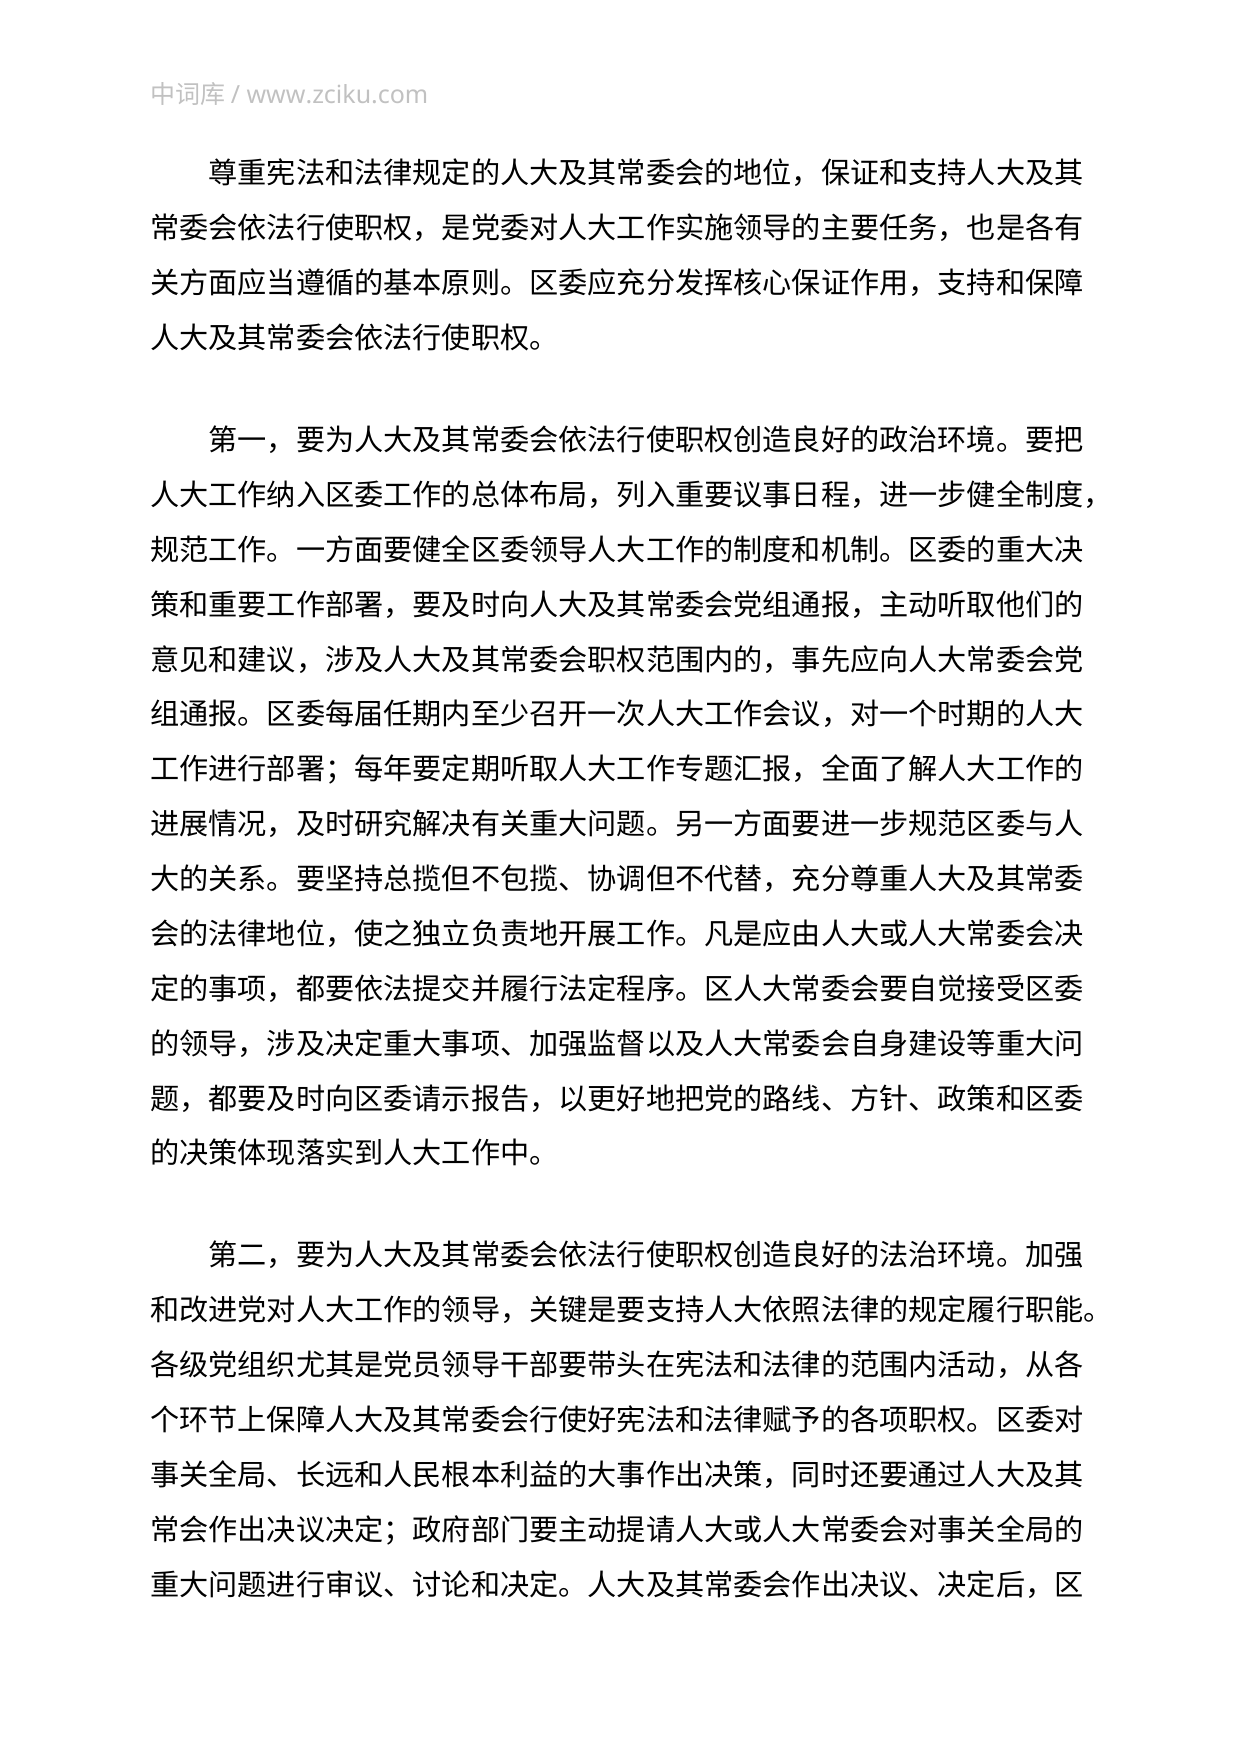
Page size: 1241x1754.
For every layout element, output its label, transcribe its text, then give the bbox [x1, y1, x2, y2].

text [150, 1232, 1090, 1603]
text 尊重宪法和法律规定的人大及其常委会的地位，保证和支持人大及其常委会依法行使职权，是党委对人大工作实施领导的主要任务，也是各有关方面应当遵循的基本原则。区委应充分发挥核心保证作用，支持和保障人大及其常委会依法行使职权。 [150, 150, 1090, 357]
text 第一，要为人大及其常委会依法行使职权创造良好的政治环境。要把人大工作纳入区委工作的总体布局，列入重要议事日程，进一步健全制度，规范工作。一方面要健全区委领导人大工作的制度和机制。区委的重大决策和重要工作部署，要及时向人大及其常委会党组通报，主动听取他们的意见和建议，涉及人大及其常委会职权范围内的，事先应向人大常委会党组通报。区委每届任期内至少召开一次人大工作会议，对一个时期的人大工作进行部署；每年要定期听取人大工作专题汇报，全面了解人大工作的进展情况，及时研究解决有关重大问题。另一方面要进一步规范区委与人大的关系。要坚持总揽但不包揽、协调但不代替，充分尊重人大及其常委会的法律地位，使之独立负责地开展工作。凡是应由人大或人大常委会决定的事项，都要依法提交并履行法定程序。区人大常委会要自觉接受区委的领导，涉及决定重大事项、加强监督以及人大常委会自身建设等重大问题，都要及时向区委请示报告，以更好地把党的路线、方针、政策和区委的决策体现落实到人大工作中。 [150, 416, 1090, 1172]
